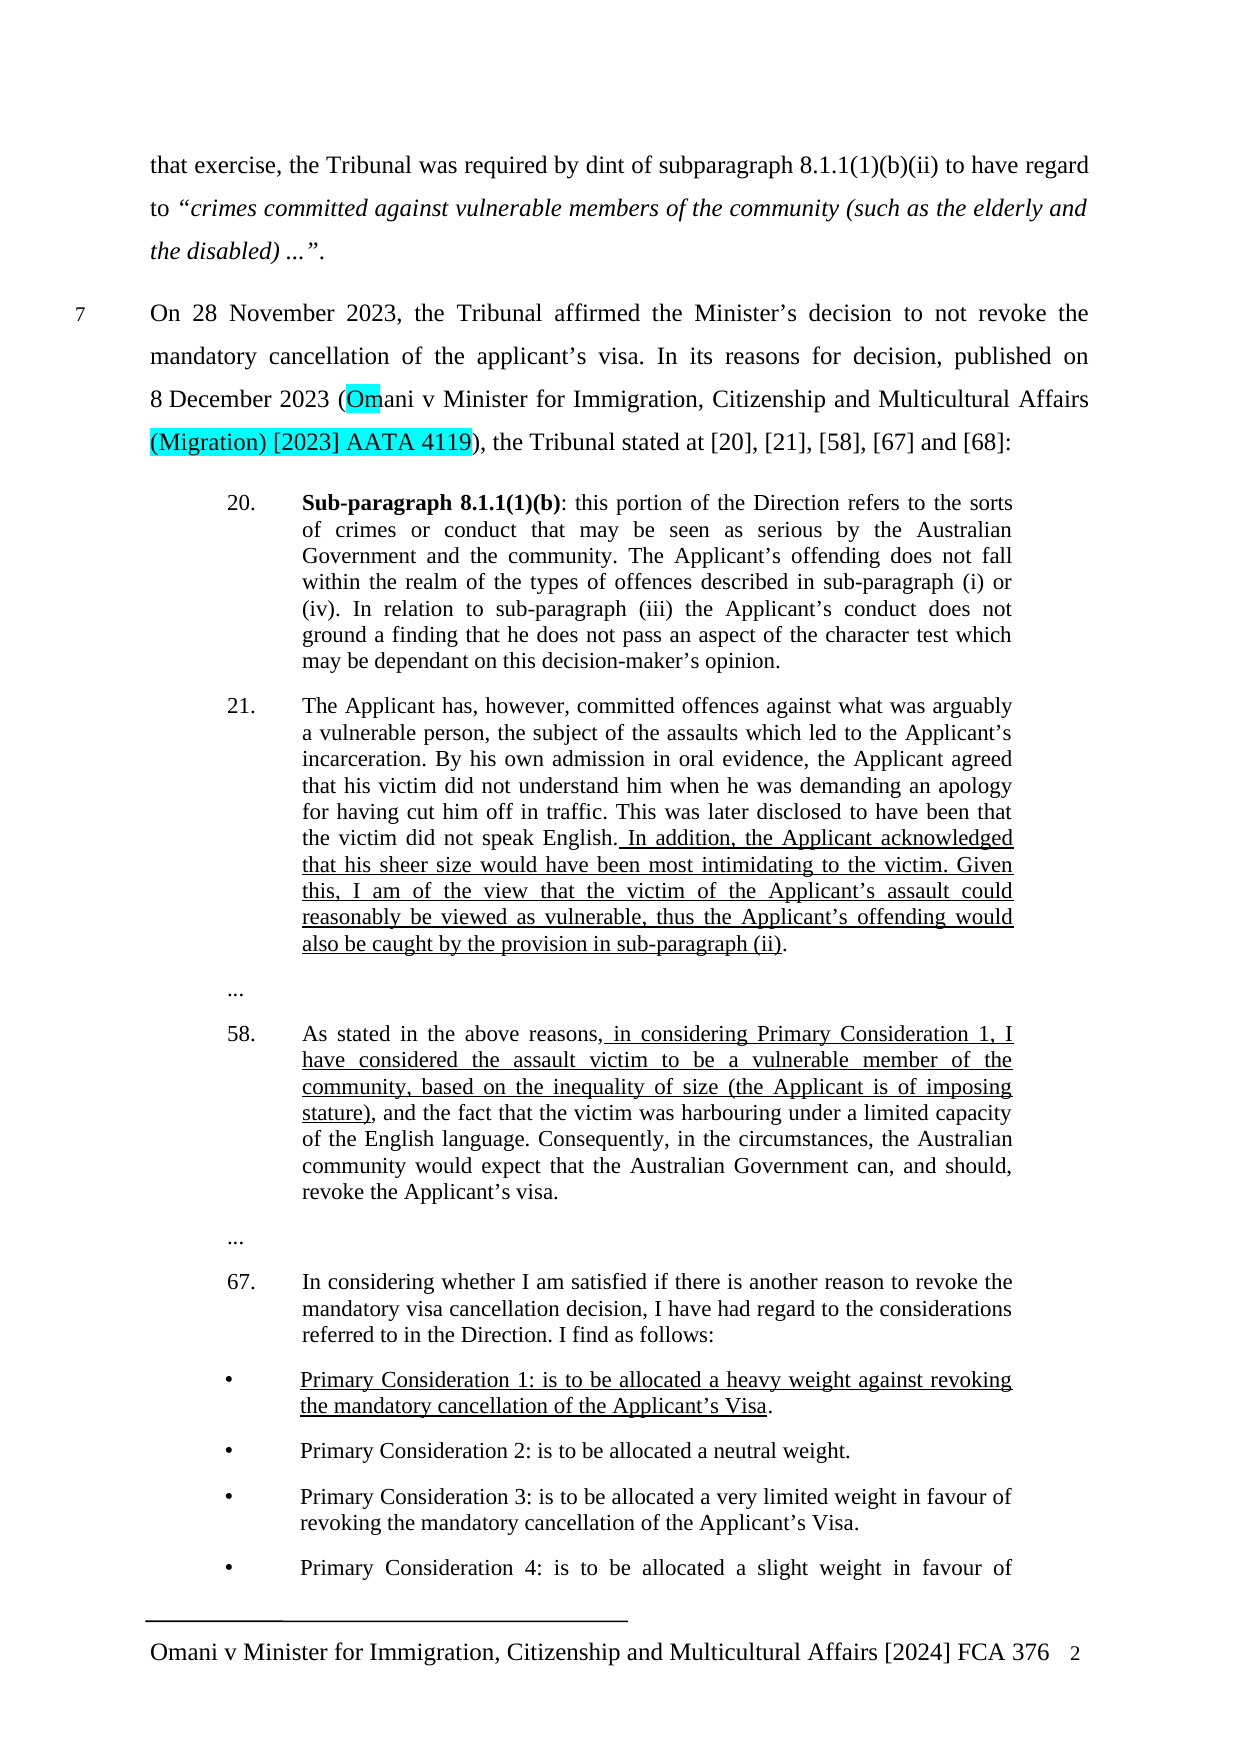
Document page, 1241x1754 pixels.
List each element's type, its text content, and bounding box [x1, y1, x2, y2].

text Primary Consideration 2: is to be allocated a neutral weight. [225, 1438, 1013, 1464]
text 58. As stated in the above reasons, in considering Primary Consideration 1, I have considered the assault victim to be a vulnerable member of the community, based on the inequality of size (the Applicant is of imposing stature), and the fact that the victim was harbouring under a limited capacity of the English language. Consequently, in the circumstances, the Australian community would expect that the Australian Government can, and should, revoke the Applicant’s visa. [227, 1020, 1013, 1204]
text 20. Sub-paragraph 8.1.1(1)(b): this portion of the Direction refers to the sorts of crimes or conduct that may be seen as serious by the Australian Government and the community. The Applicant’s offending does not fall within the realm of the types of offences described in sub-paragraph (i) or (iv). In relation to sub-paragraph (iii) the Applicant’s conduct does not ground a finding that he does not pass an aspect of the character test which may be dependant on this decision-maker’s opinion. [227, 489, 1013, 674]
text ... [227, 1223, 1013, 1249]
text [75, 150, 1090, 265]
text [225, 1554, 1013, 1581]
text ... [227, 975, 1013, 1001]
text 67. In considering whether I am satisfied if there is another reason to revoke the mandatory visa cancellation decision, I have had regard to the considerations referred to in the Direction. I find as follows: [227, 1268, 1013, 1347]
text Primary Consideration 3: is to be allocated a very limited weight in favour of revoking the mandatory cancellation of the Applicant’s Visa. [225, 1483, 1013, 1535]
text 21. The Applicant has, however, committed offences against what was arguably a vulnerable person, the subject of the assaults which led to the Applicant’s incarceration. By his own admission in oral evidence, the Applicant agreed that his victim did not understand him when he was demanding an apology for having cut him off in traffic. This was later disclosed to have been that the victim did not speak English. In addition, the Applicant acknowledged that his sheer size would have been most intimidating to the victim. Given this, I am of the view that the victim of the Applicant’s assault could reasonably be viewed as vulnerable, thus the Applicant’s offending would also be caught by the provision in sub-paragraph (ii). [227, 693, 1013, 956]
text On 28 November 2023, the Tribunal affirmed the Minister’s decision to not revoke the mandatory cancellation of the applicant’s visa. In its reasons for decision, published on 8 December 2023 (Omani v Minister for Immigration, Citizenship and Multicultural Affairs (Migration) [2023] AATA 4119), the Tribunal stated at [20], [21], [58], [67] and [68]: [75, 298, 1090, 456]
text Primary Consideration 1: is to be allocated a heavy weight against revoking the mandatory cancellation of the Applicant’s Visa. [225, 1366, 1013, 1419]
